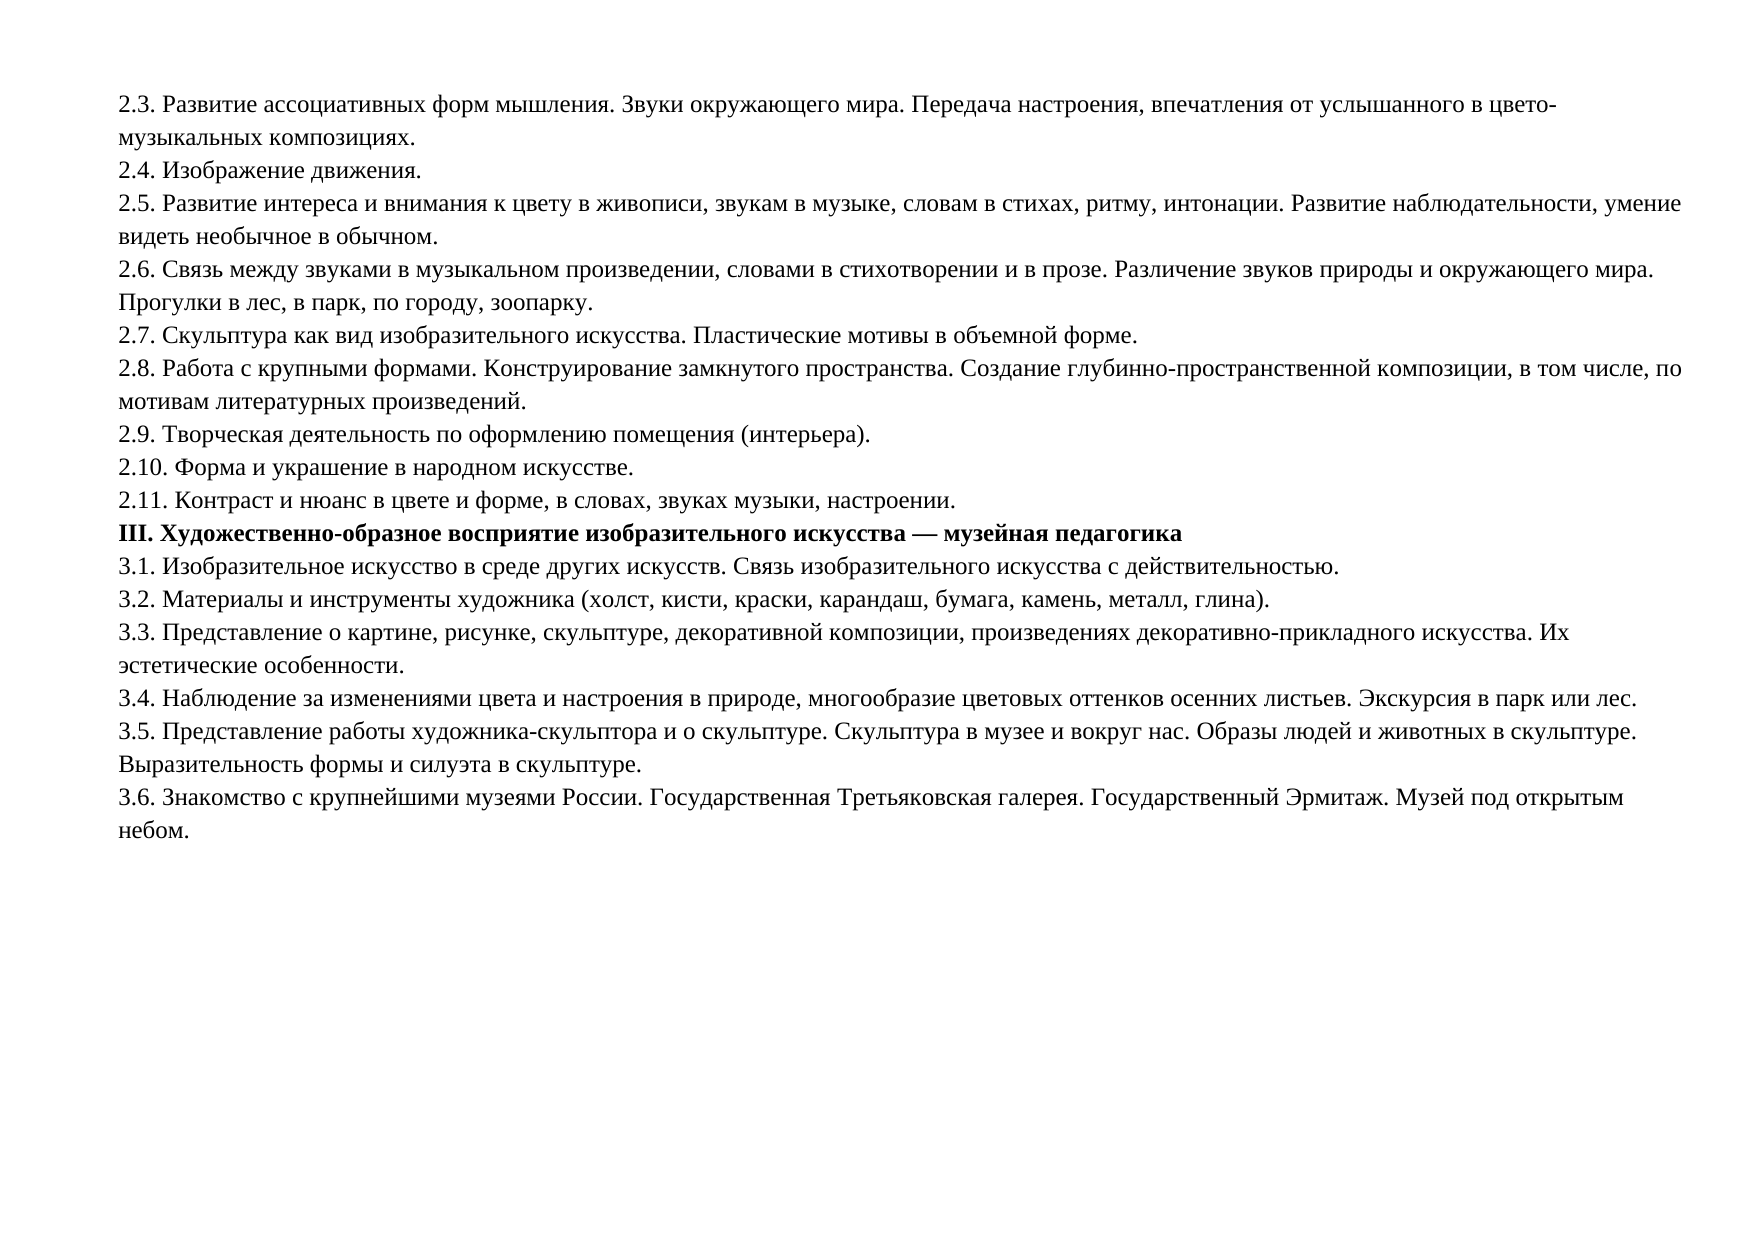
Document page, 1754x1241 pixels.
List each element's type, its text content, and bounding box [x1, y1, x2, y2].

text 2.8. Работа с крупными формами. Конструирование замкнутого пространства. Создание глубинно-пространственной композиции, в том числе, по мотивам литературных произведений. [118, 353, 1695, 414]
text 3.6. Знакомство с крупнейшими музеями России. Государственная Третьяковская галерея. Государственный Эрмитаж. Музей под открытым небом. [118, 782, 1695, 844]
text 2.3. Развитие ассоциативных форм мышления. Звуки окружающего мира. Передача настроения, впечатления от услышанного в цвето-музыкальных композициях. [118, 89, 1695, 150]
text 3.4. Наблюдение за изменениями цвета и настроения в природе, многообразие цветовых оттенков осенних листьев. Экскурсия в парк или лес. [118, 683, 1695, 712]
text 2.11. Контраст и нюанс в цвете и форме, в словах, звуках музыки, настроении. [118, 485, 1695, 514]
text 3.3. Представление о картине, рисунке, скульптуре, декоративной композиции, произведениях декоративно-прикладного искусства. Их эстетические особенности. [118, 617, 1695, 679]
text 2.5. Развитие интереса и внимания к цвету в живописи, звукам в музыке, словам в стихах, ритму, интонации. Развитие наблюдательности, умение видеть необычное в обычном. [118, 188, 1695, 249]
text 2.9. Творческая деятельность по оформлению помещения (интерьера). [118, 419, 1695, 448]
text III. Художественно-образное восприятие изобразительного искусства — музейная педагогика [118, 518, 1695, 547]
text 2.7. Скульптура как вид изобразительного искусства. Пластические мотивы в объемной форме. [118, 320, 1695, 348]
text 3.5. Представление работы художника-скульптора и о скульптуре. Скульптура в музее и вокруг нас. Образы людей и животных в скульптуре. Выразительность формы и силуэта в скульптуре. [118, 716, 1695, 778]
text 2.10. Форма и украшение в народном искусстве. [118, 452, 1695, 481]
text 3.2. Материалы и инструменты художника (холст, кисти, краски, карандаш, бумага, камень, металл, глина). [118, 584, 1695, 613]
text 2.6. Связь между звуками в музыкальном произведении, словами в стихотворении и в прозе. Различение звуков природы и окружающего мира. Прогулки в лес, в парк, по городу, зоопарку. [118, 254, 1695, 316]
text 3.1. Изобразительное искусство в среде других искусств. Связь изобразительного искусства с действительностью. [118, 551, 1695, 580]
text 2.4. Изображение движения. [118, 155, 1695, 183]
